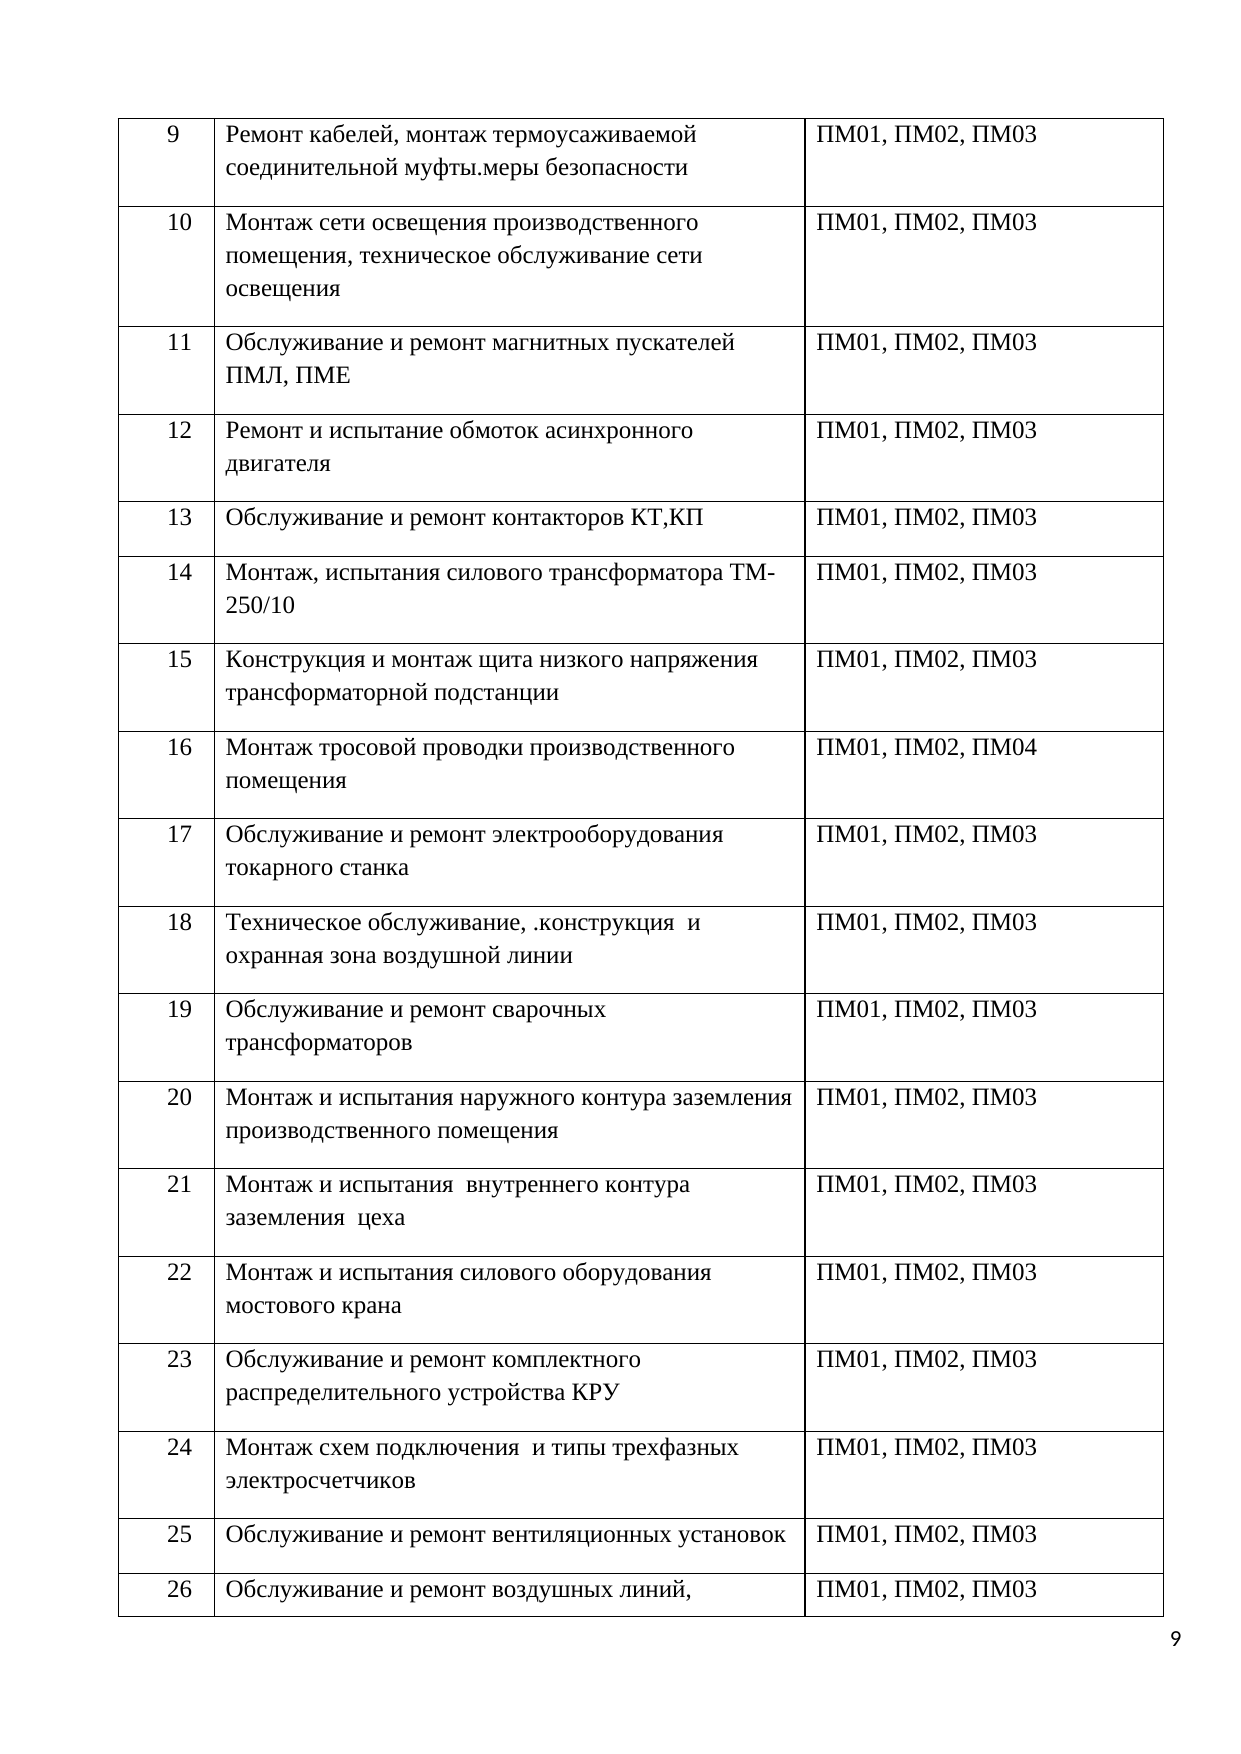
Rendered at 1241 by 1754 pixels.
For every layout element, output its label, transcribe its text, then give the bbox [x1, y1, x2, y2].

table_cell Ремонт кабелей, монтаж термоусаживаемой соединительной муфты.меры безопасности [215, 119, 804, 206]
table_cell ПМ01, ПМ02, ПМ03 [806, 819, 1163, 906]
table_cell ПМ01, ПМ02, ПМ03 [806, 1344, 1163, 1431]
table_cell 10 [119, 207, 214, 326]
table_cell 25 [119, 1519, 214, 1573]
table_cell Обслуживание и ремонт сварочных трансформаторов [215, 994, 804, 1081]
table_cell 20 [119, 1082, 214, 1168]
table_cell Обслуживание и ремонт электрооборудования токарного станка [215, 819, 804, 906]
table_cell Монтаж и испытания силового оборудования мостового крана [215, 1257, 804, 1343]
table_cell Монтаж и испытания внутреннего контура заземления цеха [215, 1169, 804, 1256]
table_cell ПМ01, ПМ02, ПМ03 [806, 1169, 1163, 1256]
table_cell 26 [119, 1574, 214, 1616]
table_cell 18 [119, 907, 214, 993]
table_cell 9 [119, 119, 214, 206]
table_cell 21 [119, 1169, 214, 1256]
table_cell ПМ01, ПМ02, ПМ03 [806, 1432, 1163, 1518]
table_cell ПМ01, ПМ02, ПМ03 [806, 1574, 1163, 1616]
table_cell 15 [119, 644, 214, 731]
table_cell Монтаж, испытания силового трансформатора ТМ-250/10 [215, 557, 804, 643]
table_cell ПМ01, ПМ02, ПМ03 [806, 994, 1163, 1081]
table_cell 24 [119, 1432, 214, 1518]
table_cell ПМ01, ПМ02, ПМ03 [806, 1082, 1163, 1168]
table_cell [215, 1574, 804, 1616]
table_cell ПМ01, ПМ02, ПМ03 [806, 207, 1163, 326]
table_cell Ремонт и испытание обмоток асинхронного двигателя [215, 415, 804, 501]
table_cell Монтаж схем подключения и типы трехфазных электросчетчиков [215, 1432, 804, 1518]
table_cell Обслуживание и ремонт комплектного распределительного устройства КРУ [215, 1344, 804, 1431]
table_cell Монтаж сети освещения производственного помещения, техническое обслуживание сети освещения [215, 207, 804, 326]
table_cell ПМ01, ПМ02, ПМ03 [806, 1257, 1163, 1343]
table_cell 14 [119, 557, 214, 643]
table_cell ПМ01, ПМ02, ПМ03 [806, 119, 1163, 206]
table_cell ПМ01, ПМ02, ПМ03 [806, 1519, 1163, 1573]
table_cell ПМ01, ПМ02, ПМ03 [806, 907, 1163, 993]
table_cell 11 [119, 327, 214, 414]
table_cell 12 [119, 415, 214, 501]
table_cell 19 [119, 994, 214, 1081]
table_cell ПМ01, ПМ02, ПМ03 [806, 557, 1163, 643]
table_cell 13 [119, 502, 214, 556]
table_cell Конструкция и монтаж щита низкого напряжения трансформаторной подстанции [215, 644, 804, 731]
table_cell Монтаж тросовой проводки производственного помещения [215, 732, 804, 818]
table_cell 22 [119, 1257, 214, 1343]
table_cell Обслуживание и ремонт контакторов КТ,КП [215, 502, 804, 556]
table_cell 16 [119, 732, 214, 818]
table_cell 23 [119, 1344, 214, 1431]
table_cell Монтаж и испытания наружного контура заземления производственного помещения [215, 1082, 804, 1168]
table_cell 17 [119, 819, 214, 906]
table_cell ПМ01, ПМ02, ПМ03 [806, 502, 1163, 556]
table_cell Обслуживание и ремонт вентиляционных установок [215, 1519, 804, 1573]
table_cell Обслуживание и ремонт магнитных пускателей ПМЛ, ПМЕ [215, 327, 804, 414]
table_cell ПМ01, ПМ02, ПМ03 [806, 327, 1163, 414]
table_cell Техническое обслуживание, .конструкция и охранная зона воздушной линии [215, 907, 804, 993]
table_cell ПМ01, ПМ02, ПМ03 [806, 415, 1163, 501]
table_cell ПМ01, ПМ02, ПМ03 [806, 644, 1163, 731]
table_cell ПМ01, ПМ02, ПМ04 [806, 732, 1163, 818]
